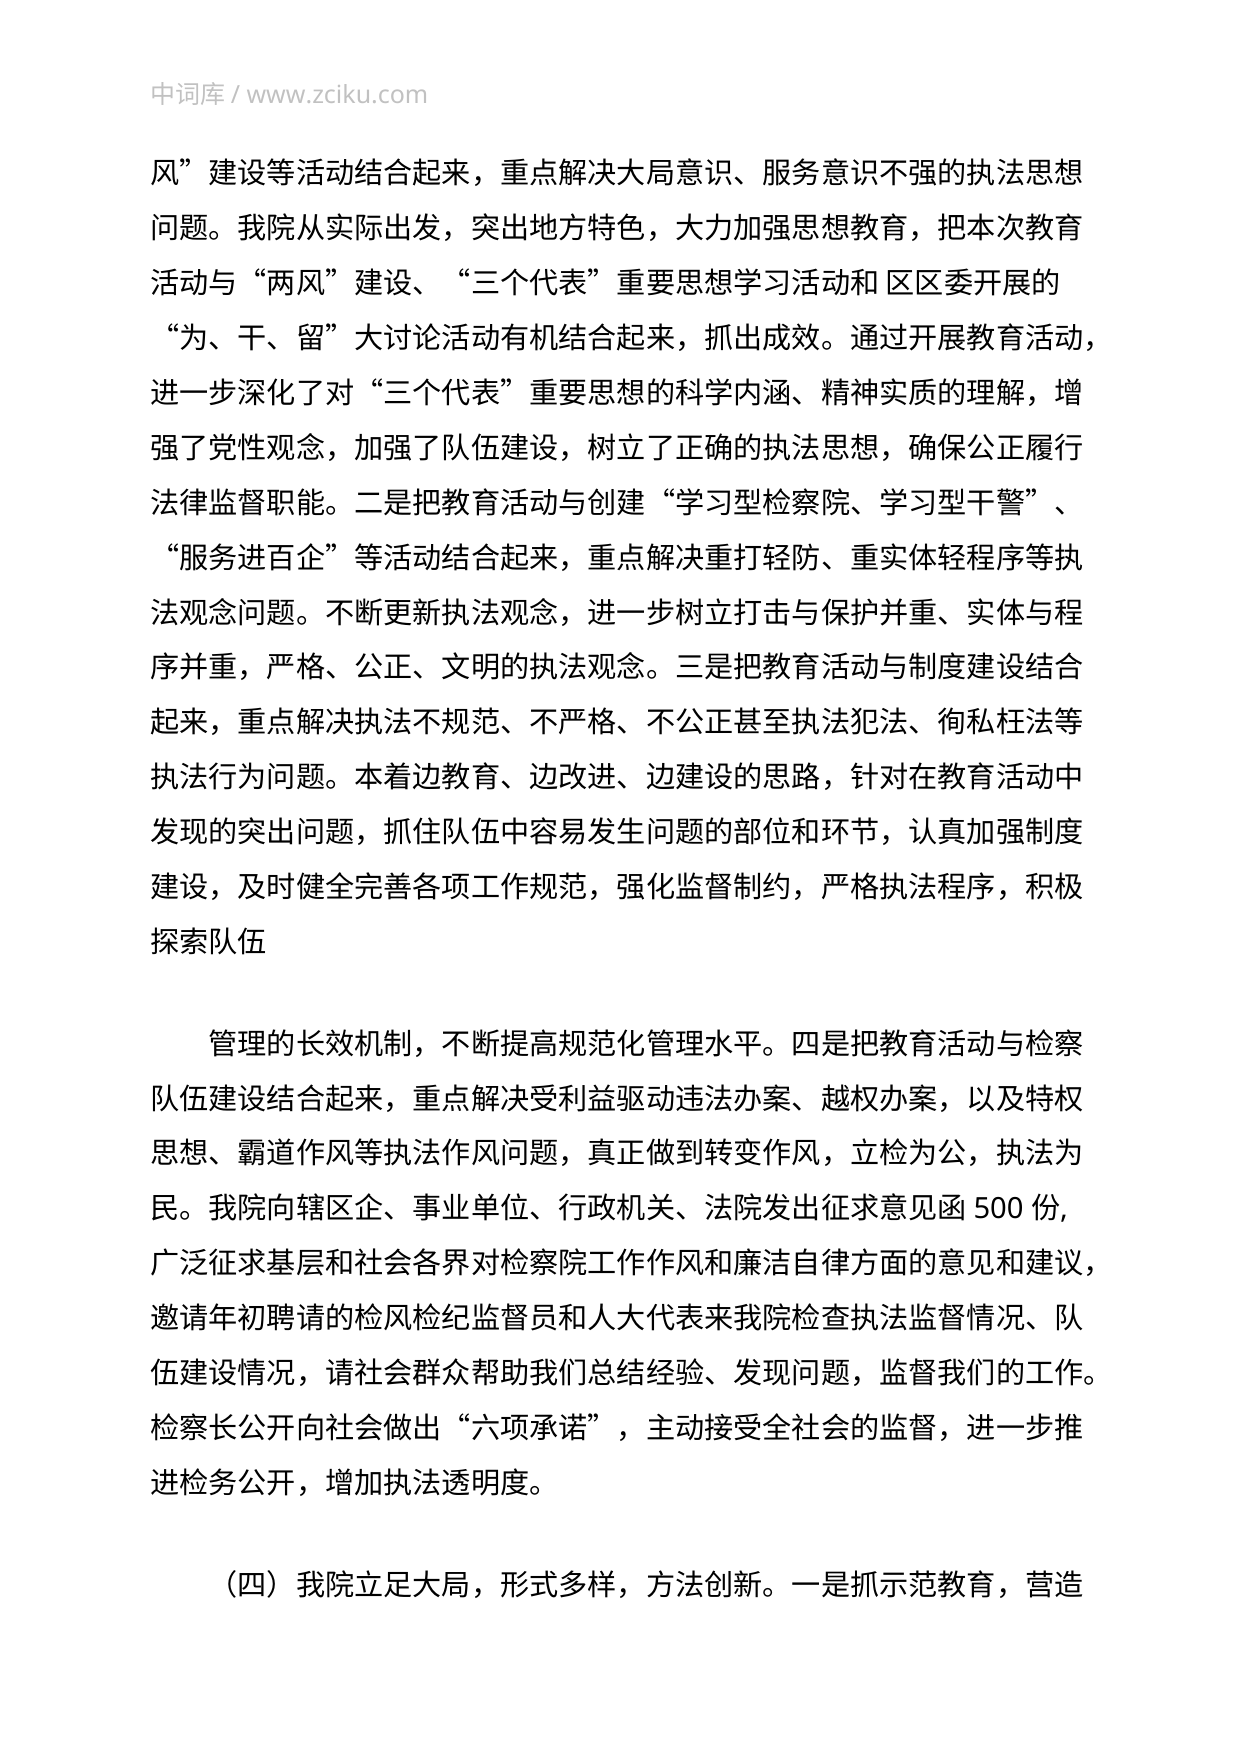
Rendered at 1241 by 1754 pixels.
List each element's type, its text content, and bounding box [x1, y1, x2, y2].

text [150, 1561, 1090, 1604]
text 管理的长效机制，不断提高规范化管理水平。四是把教育活动与检察队伍建设结合起来，重点解决受利益驱动违法办案、越权办案，以及特权思想、霸道作风等执法作风问题，真正做到转变作风，立检为公，执法为民。我院向辖区企、事业单位、行政机关、法院发出征求意见函 500 份,广泛征求基层和社会各界对检察院工作作风和廉洁自律方面的意见和建议，邀请年初聘请的检风检纪监督员和人大代表来我院检查执法监督情况、队伍建设情况，请社会群众帮助我们总结经验、发现问题，监督我们的工作。检察长公开向社会做出“六项承诺”，主动接受全社会的监督，进一步推进检务公开，增加执法透明度。 [150, 1020, 1090, 1502]
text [150, 150, 1090, 961]
